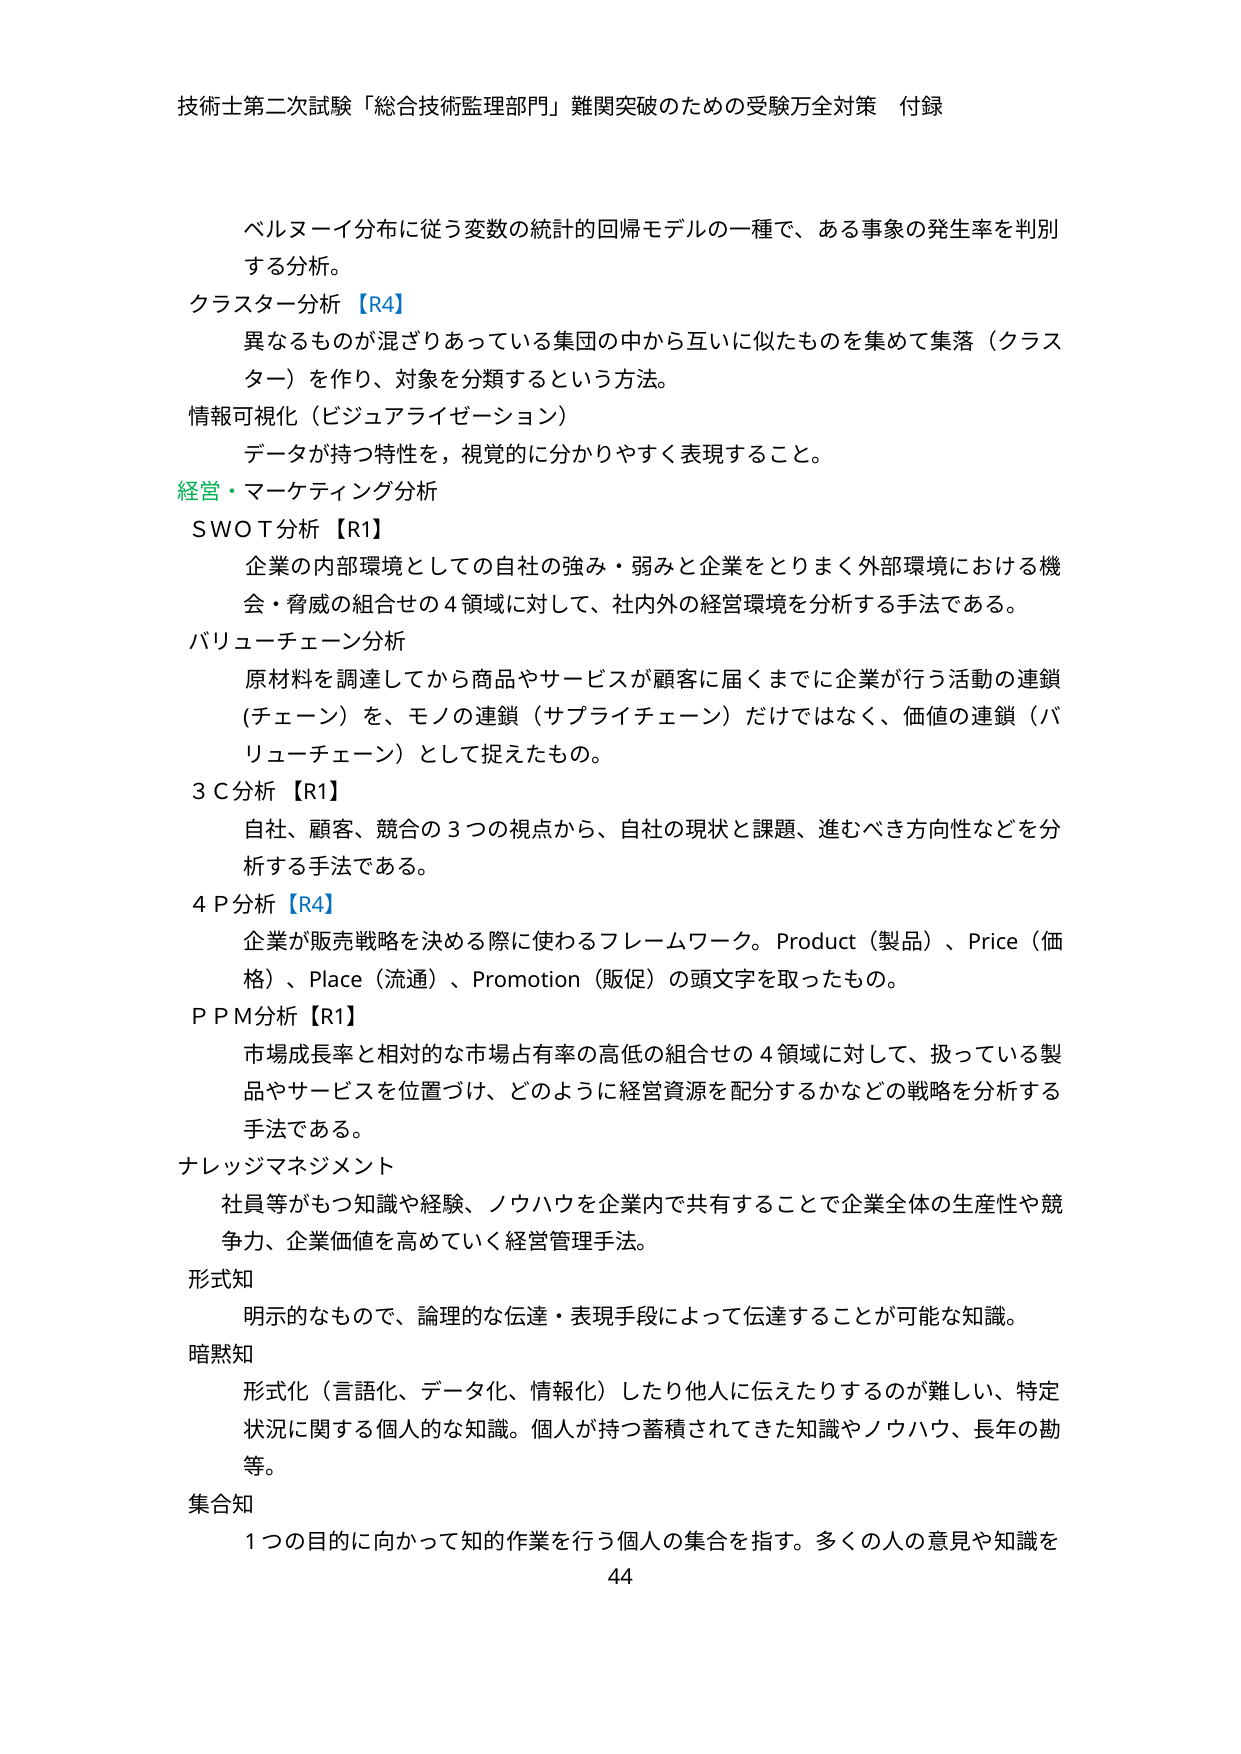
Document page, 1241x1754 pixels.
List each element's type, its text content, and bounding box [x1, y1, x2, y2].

text 市場成長率と相対的な市場占有率の高低の組合せの4領域に対して、扱っている製品やサービスを位置づけ、どのように経営資源を配分するかなどの戦略を分析する手法である。 [177, 1034, 1063, 1146]
text 原材料を調達してから商品やサービスが顧客に届くまでに企業が行う活動の連鎖(チェーン）を、モノの連鎖（サプライチェーン）だけではなく、価値の連鎖（バリューチェーン）として捉えたもの。 [177, 659, 1063, 771]
text 企業の内部環境としての自社の強み・弱みと企業をとりまく外部環境における機会・脅威の組合せの4領域に対して、社内外の経営環境を分析する手法である。 [177, 546, 1063, 621]
text ナレッジマネジメント [177, 1146, 1063, 1184]
text 集合知 [177, 1484, 1063, 1521]
text ＰＰＭ分析【R1】 [177, 996, 1063, 1034]
text 形式化（言語化、データ化、情報化）したり他人に伝えたりするのが難しい、特定状況に関する個人的な知識。個人が持つ蓄積されてきた知識やノウハウ、長年の勘等。 [177, 1371, 1063, 1484]
text ベルヌーイ分布に従う変数の統計的回帰モデルの一種で、ある事象の発生率を判別する分析。 [177, 209, 1063, 284]
text 情報可視化（ビジュアライゼーション） [177, 396, 1063, 434]
text クラスター分析 【R4】 [177, 284, 1063, 321]
text 経営・マーケティング分析 [177, 471, 1063, 509]
text データが持つ特性を，視覚的に分かりやすく表現すること。 [177, 434, 1063, 471]
text ４Ｐ分析【R4】 [177, 884, 1063, 921]
text 暗黙知 [177, 1334, 1063, 1371]
text 企業が販売戦略を決める際に使わるフレームワーク。Product（製品）、Price（価格）、Place（流通）、Promotion（販促）の頭文字を取ったもの。 [177, 921, 1063, 996]
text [177, 1521, 1063, 1559]
text ＳＷＯＴ分析 【R1】 [177, 509, 1063, 546]
text 明示的なもので、論理的な伝達・表現手段によって伝達することが可能な知識。 [177, 1296, 1063, 1334]
text ３Ｃ分析 【R1】 [177, 771, 1063, 809]
text 形式知 [177, 1259, 1063, 1296]
text 異なるものが混ざりあっている集団の中から互いに似たものを集めて集落（クラスター）を作り、対象を分類するという方法。 [177, 321, 1063, 396]
text 社員等がもつ知識や経験、ノウハウを企業内で共有することで企業全体の生産性や競争力、企業価値を高めていく経営管理手法。 [177, 1184, 1063, 1259]
text 自社、顧客、競合の3つの視点から、自社の現状と課題、進むべき方向性などを分析する手法である。 [177, 809, 1063, 884]
text バリューチェーン分析 [177, 621, 1063, 659]
